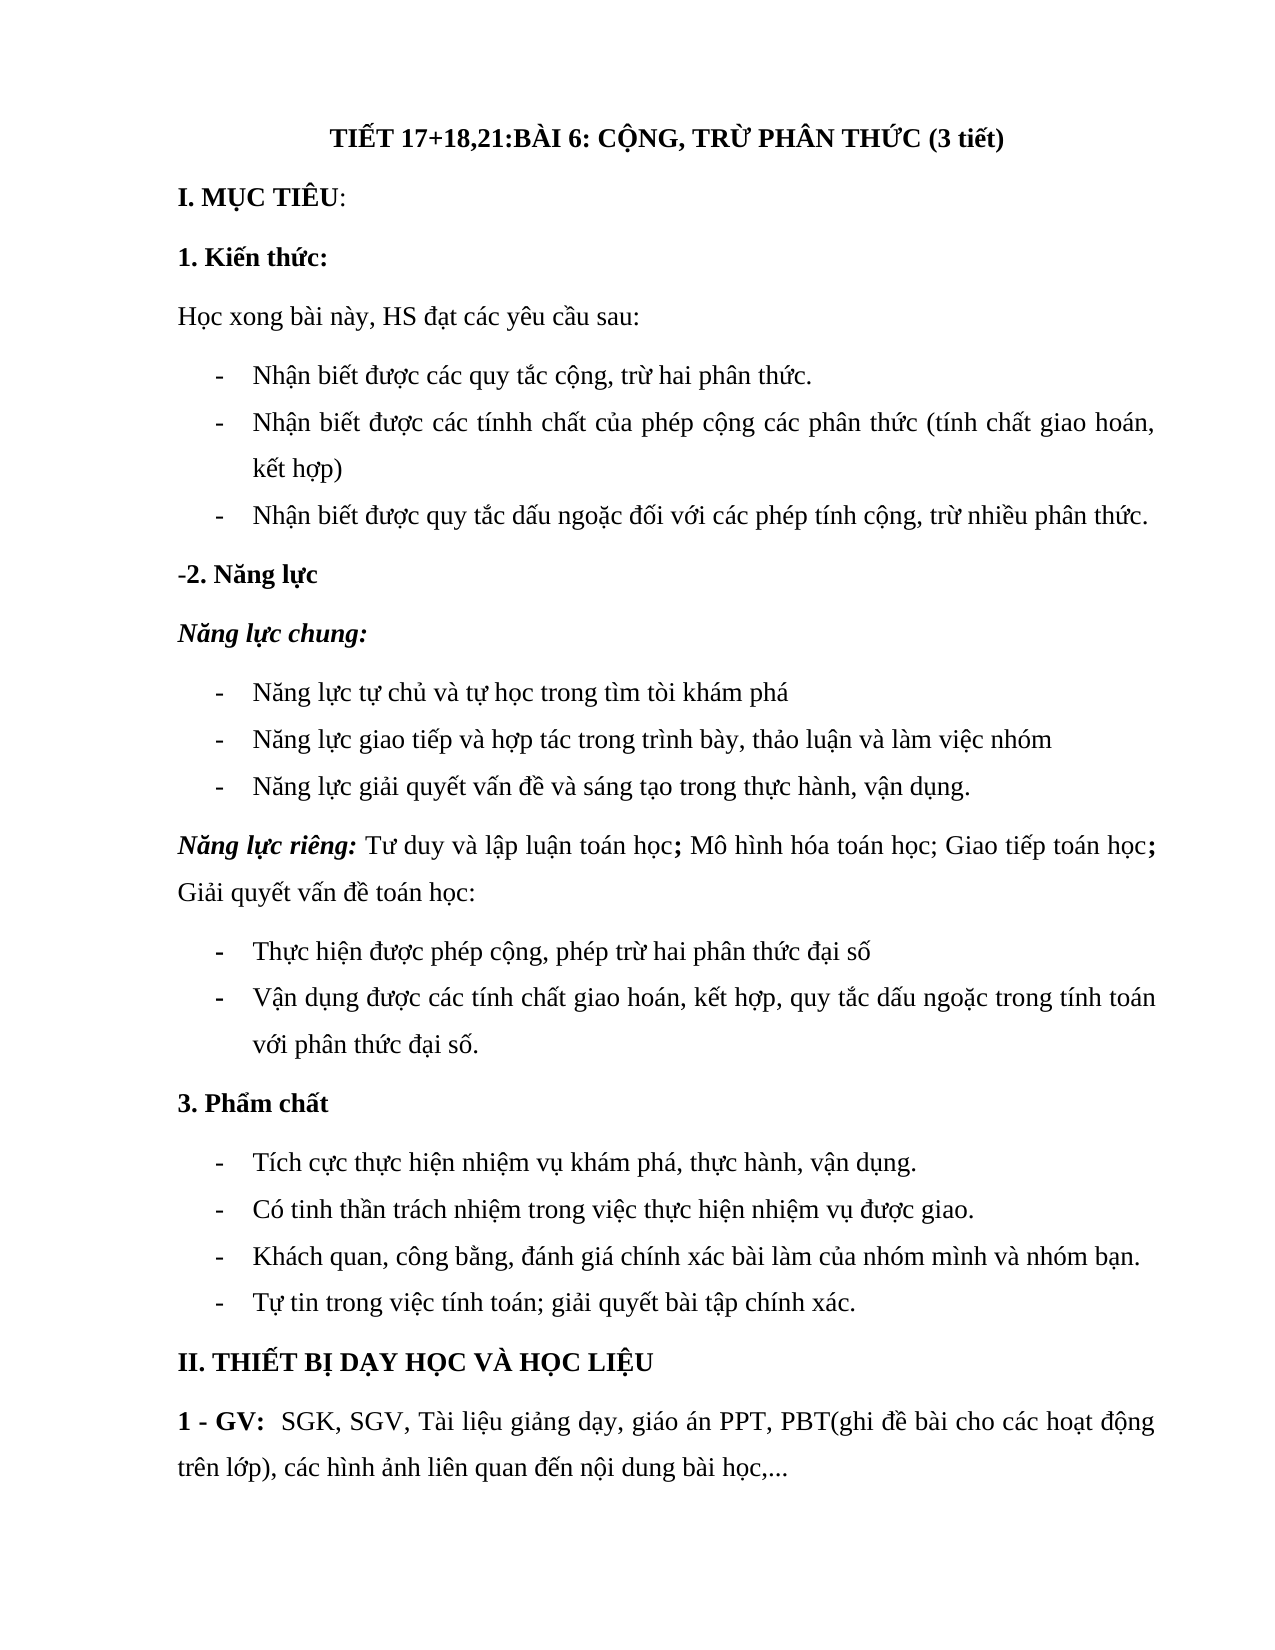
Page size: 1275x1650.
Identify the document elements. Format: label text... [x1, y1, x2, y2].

list Khách quan, công bằng, đánh giá chính xác bài làm của nhóm mình và nhóm bạn. [215, 1240, 1157, 1271]
text 1 - GV: SGK, SGV, Tài liệu giảng dạy, giáo án PPT, PBT(ghi đề bài cho các hoạt động trên lớp), các hình ảnh liên quan đến nội dung bài học,... [177, 1405, 1157, 1483]
text I. MỤC TIÊU: [177, 181, 1157, 213]
text II. THIẾT BỊ DẠY HỌC VÀ HỌC LIỆU [177, 1346, 1157, 1377]
list Tích cực thực hiện nhiệm vụ khám phá, thực hành, vận dụng. [215, 1146, 1157, 1178]
text -2. Năng lực [177, 558, 1157, 589]
list Nhận biết được các tínhh chất của phép cộng các phân thức (tính chất giao hoán, kết hợp) [215, 406, 1157, 483]
list Năng lực tự chủ và tự học trong tìm tòi khám phá [215, 676, 1157, 708]
list Nhận biết được các quy tắc cộng, trừ hai phân thức. [215, 359, 1157, 390]
list Tự tin trong việc tính toán; giải quyết bài tập chính xác. [215, 1286, 1157, 1318]
text Học xong bài này, HS đạt các yêu cầu sau: [177, 300, 1157, 331]
text Năng lực chung: [177, 617, 1157, 648]
text 1. Kiến thức: [177, 241, 1157, 272]
list Vận dụng được các tính chất giao hoán, kết hợp, quy tắc dấu ngoặc trong tính toán với phân thức đại số. [215, 981, 1157, 1059]
list Có tinh thần trách nhiệm trong việc thực hiện nhiệm vụ được giao. [215, 1193, 1157, 1224]
list Thực hiện được phép cộng, phép trừ hai phân thức đại số [215, 935, 1157, 966]
text TIẾT 17+18,21:BÀI 6: CỘNG, TRỪ PHÂN THỨC (3 tiết) [177, 122, 1157, 153]
text Năng lực riêng: Tư duy và lập luận toán học; Mô hình hóa toán học; Giao tiếp toán học; Giải quyết vấn đề toán học: [177, 829, 1157, 907]
list Năng lực giao tiếp và hợp tác trong trình bày, thảo luận và làm việc nhóm [215, 723, 1157, 754]
list Nhận biết được quy tắc dấu ngoặc đối với các phép tính cộng, trừ nhiều phân thức. [215, 499, 1157, 530]
text 3. Phẩm chất [177, 1087, 1157, 1118]
list Năng lực giải quyết vấn đề và sáng tạo trong thực hành, vận dụng. [215, 770, 1157, 801]
